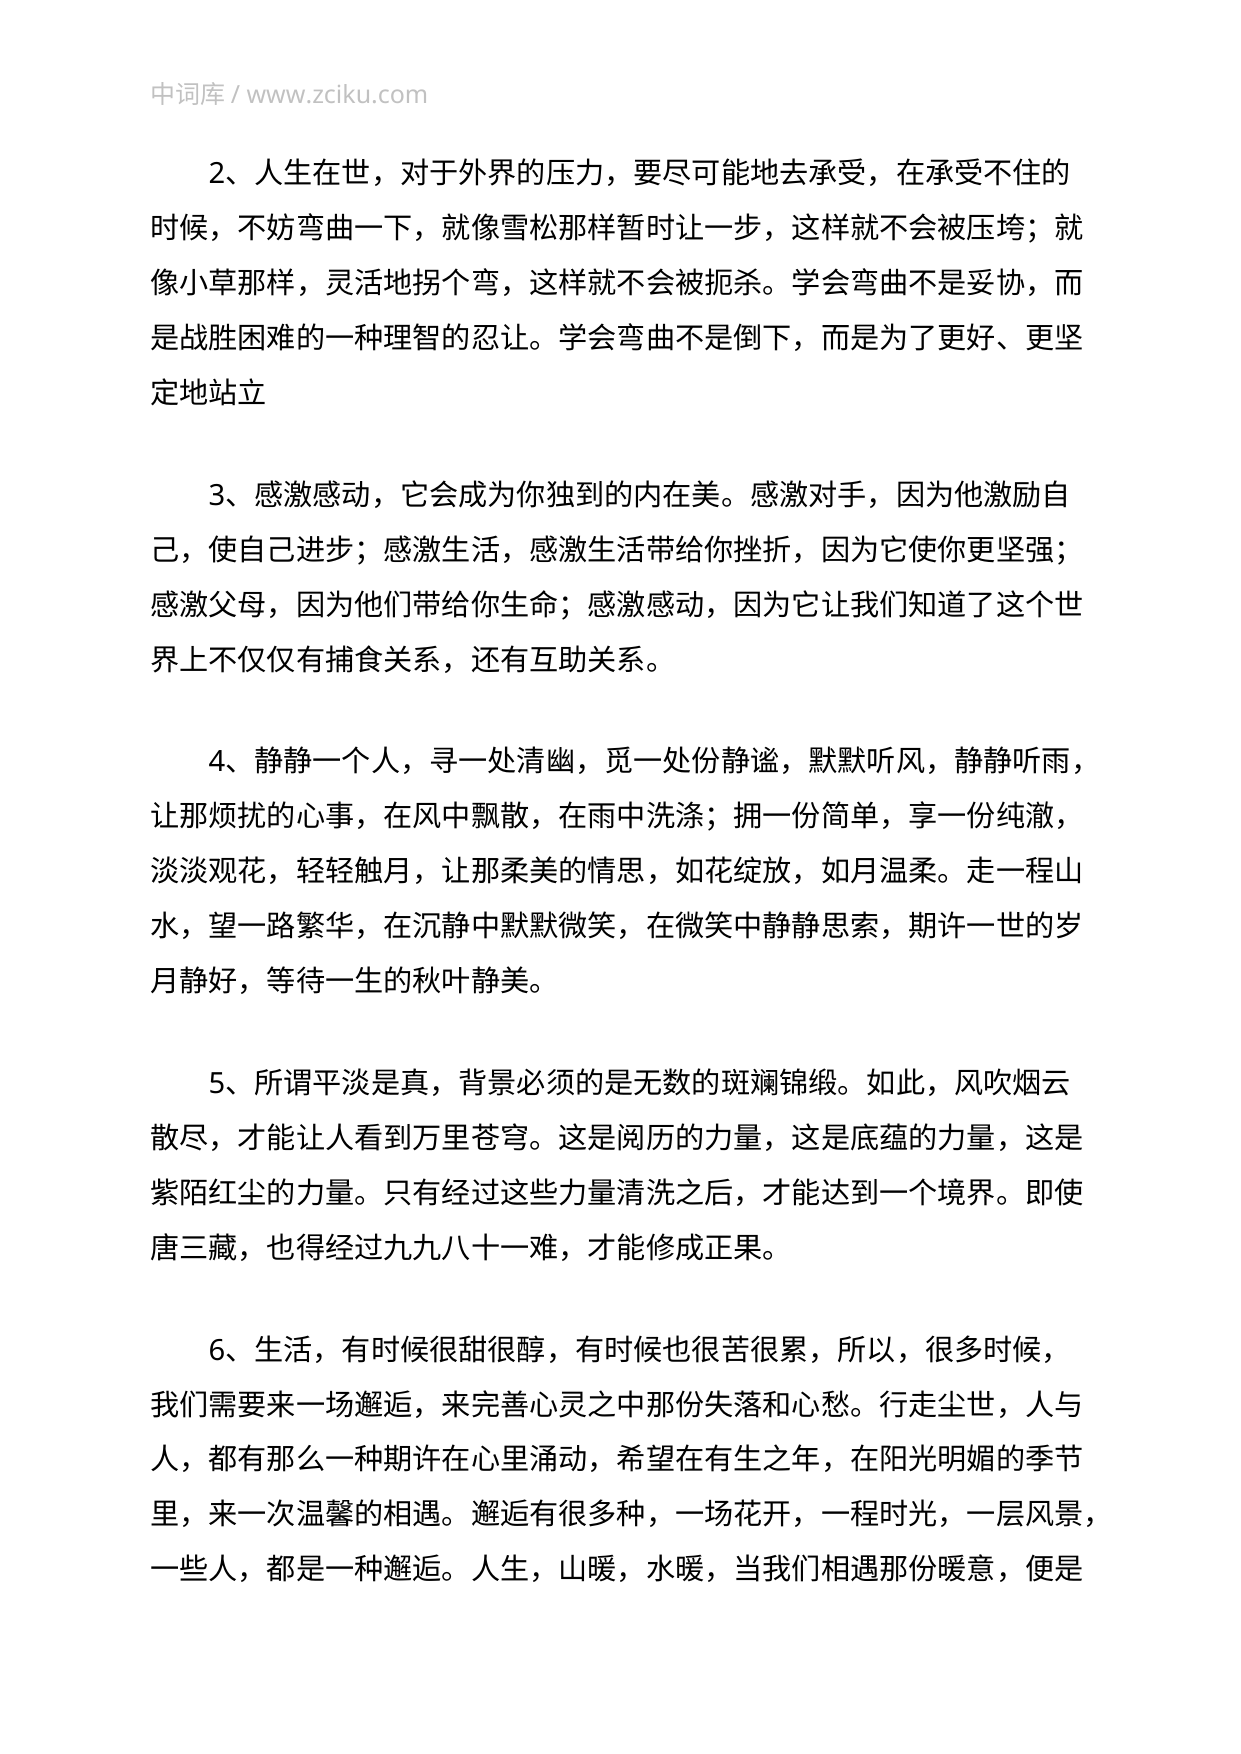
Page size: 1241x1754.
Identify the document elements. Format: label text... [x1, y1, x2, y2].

text 4、静静一个人，寻一处清幽，觅一处份静谧，默默听风，静静听雨，让那烦扰的心事，在风中飘散，在雨中洗涤；拥一份简单，享一份纯澈，淡淡观花，轻轻触月，让那柔美的情思，如花绽放，如月温柔。走一程山水，望一路繁华，在沉静中默默微笑，在微笑中静静思索，期许一世的岁月静好，等待一生的秋叶静美。 [150, 738, 1090, 1000]
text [150, 1326, 1090, 1588]
text 5、所谓平淡是真，背景必须的是无数的斑斓锦缎。如此，风吹烟云散尽，才能让人看到万里苍穹。这是阅历的力量，这是底蕴的力量，这是紫陌红尘的力量。只有经过这些力量清洗之后，才能达到一个境界。即使唐三藏，也得经过九九八十一难，才能修成正果。 [150, 1059, 1090, 1267]
text 2、人生在世，对于外界的压力，要尽可能地去承受，在承受不住的时候，不妨弯曲一下，就像雪松那样暂时让一步，这样就不会被压垮；就像小草那样，灵活地拐个弯，这样就不会被扼杀。学会弯曲不是妥协，而是战胜困难的一种理智的忍让。学会弯曲不是倒下，而是为了更好、更坚定地站立 [150, 150, 1090, 412]
text 3、感激感动，它会成为你独到的内在美。感激对手，因为他激励自己，使自己进步；感激生活，感激生活带给你挫折，因为它使你更坚强；感激父母，因为他们带给你生命；感激感动，因为它让我们知道了这个世界上不仅仅有捕食关系，还有互助关系。 [150, 471, 1090, 678]
